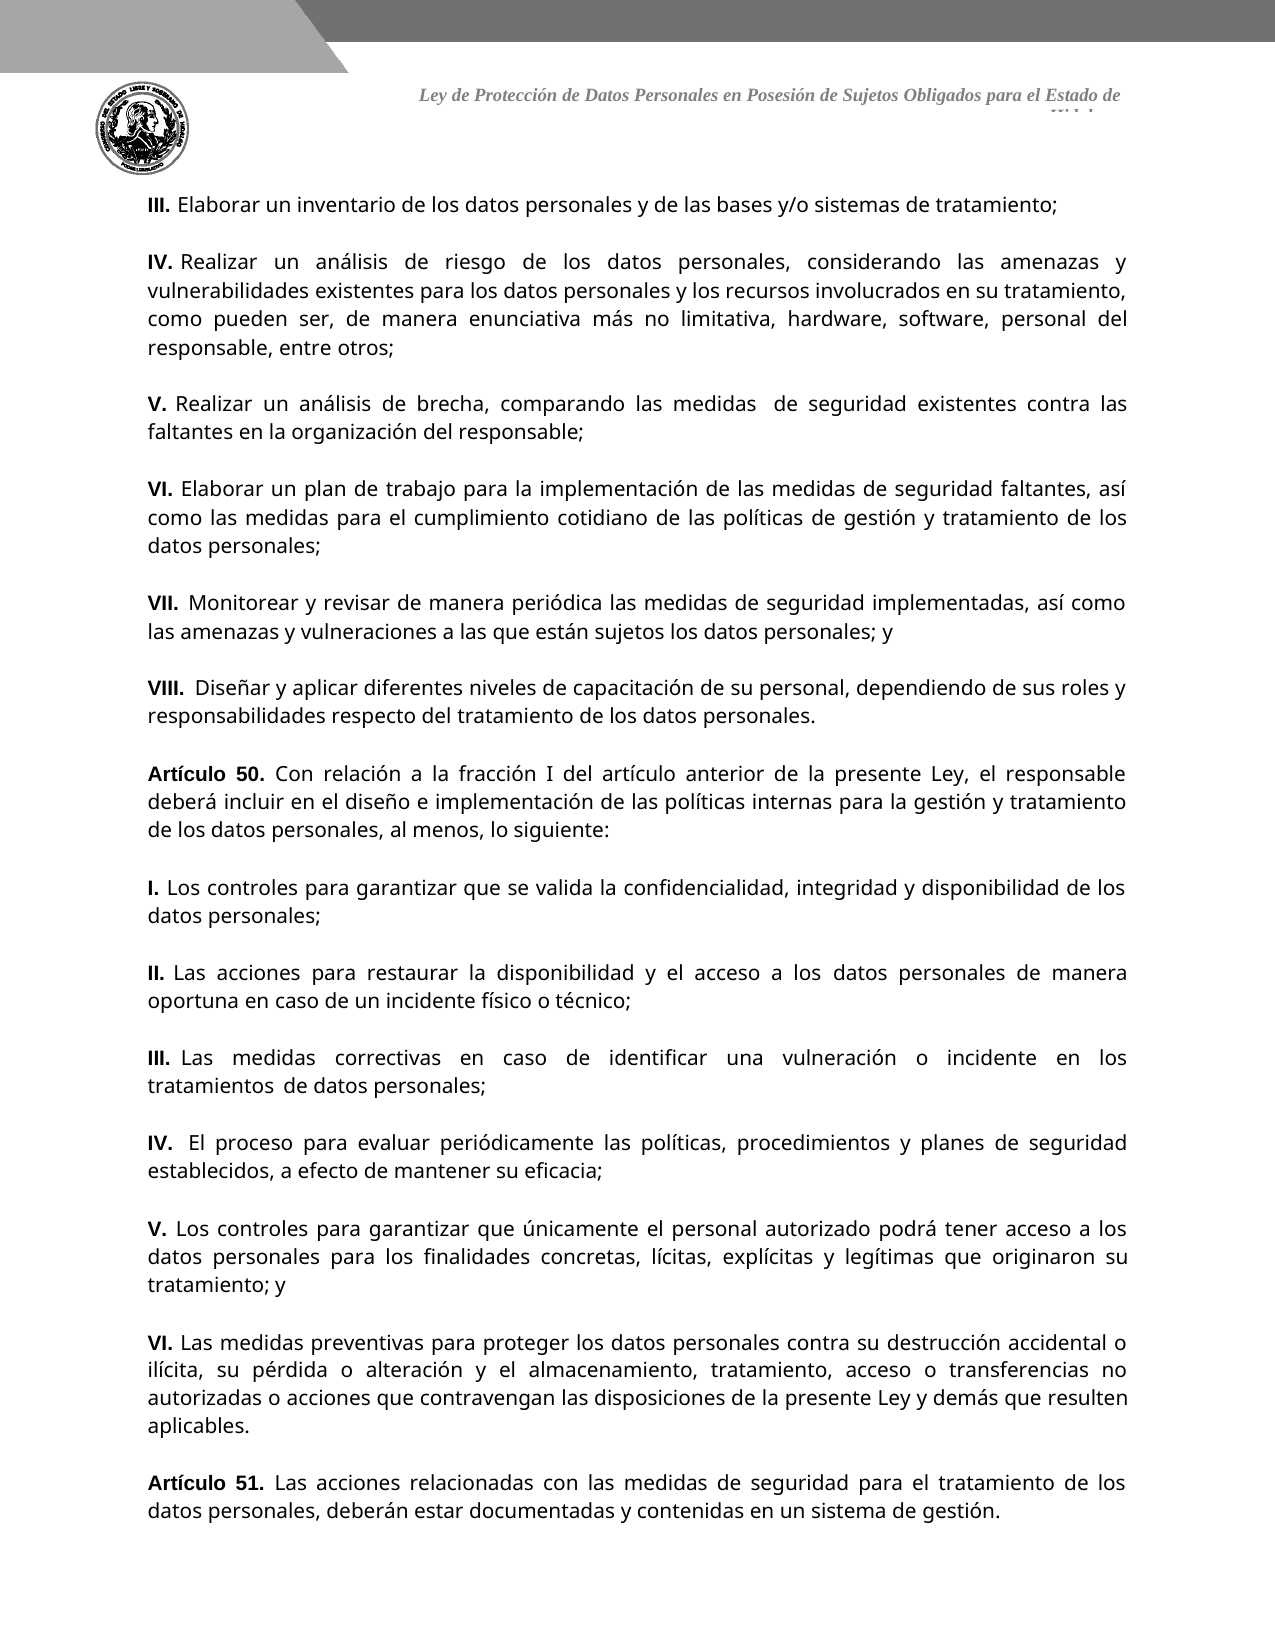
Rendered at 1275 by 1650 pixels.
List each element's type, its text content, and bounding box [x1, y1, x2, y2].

list Los controles para garantizar que se valida la confidencialidad, integridad y disponibilidad de los datos personales; [147, 873, 1127, 929]
text Artículo 51. Las acciones relacionadas con las medidas de seguridad para el tratamiento de los datos personales, deberán estar documentadas y contenidas en un sistema de gestión. [147, 1468, 1127, 1525]
list Los controles para garantizar que únicamente el personal autorizado podrá tener acceso a los datos personales para los finalidades concretas, lícitas, explícitas y legítimas que originaron su tratamiento; y [147, 1214, 1128, 1299]
list Realizar un análisis de riesgo de los datos personales, considerando las amenazas y vulnerabilidades existentes para los datos personales y los recursos involucrados en su tratamiento, como pueden ser, de manera enunciativa más no limitativa, hardware, software, personal del responsable, entre otros; [147, 247, 1128, 361]
list Elaborar un inventario de los datos personales y de las bases y/o sistemas de tratamiento; [147, 190, 1139, 219]
text Artículo 50. Con relación a la fracción I del artículo anterior de la presente Ley, el responsable deberá incluir en el diseño e implementación de las políticas internas para la gestión y tratamiento de los datos personales, al menos, lo siguiente: [147, 759, 1128, 844]
list Las medidas correctivas en caso de identificar una vulneración o incidente en los tratamientos de datos personales; [147, 1043, 1128, 1099]
list Elaborar un plan de trabajo para la implementación de las medidas de seguridad faltantes, así como las medidas para el cumplimiento cotidiano de las políticas de gestión y tratamiento de los datos personales; [147, 474, 1128, 560]
picture [0, 0, 1275, 175]
list Diseñar y aplicar diferentes niveles de capacitación de su personal, dependiendo de sus roles y responsabilidades respecto del tratamiento de los datos personales. [147, 673, 1128, 730]
list Realizar un análisis de brecha, comparando las medidas de seguridad existentes contra las faltantes en la organización del responsable; [147, 389, 1128, 446]
list Las medidas preventivas para proteger los datos personales contra su destrucción accidental o ilícita, su pérdida o alteración y el almacenamiento, tratamiento, acceso o transferencias no autorizadas o acciones que contravengan las disposiciones de la presente Ley y demás que resulten aplicables. [147, 1328, 1128, 1439]
list Las acciones para restaurar la disponibilidad y el acceso a los datos personales de manera oportuna en caso de un incidente físico o técnico; [147, 958, 1128, 1015]
list Monitorear y revisar de manera periódica las medidas de seguridad implementadas, así como las amenazas y vulneraciones a las que están sujetos los datos personales; y [147, 588, 1127, 645]
list El proceso para evaluar periódicamente las políticas, procedimientos y planes de seguridad establecidos, a efecto de mantener su eficacia; [147, 1128, 1128, 1185]
